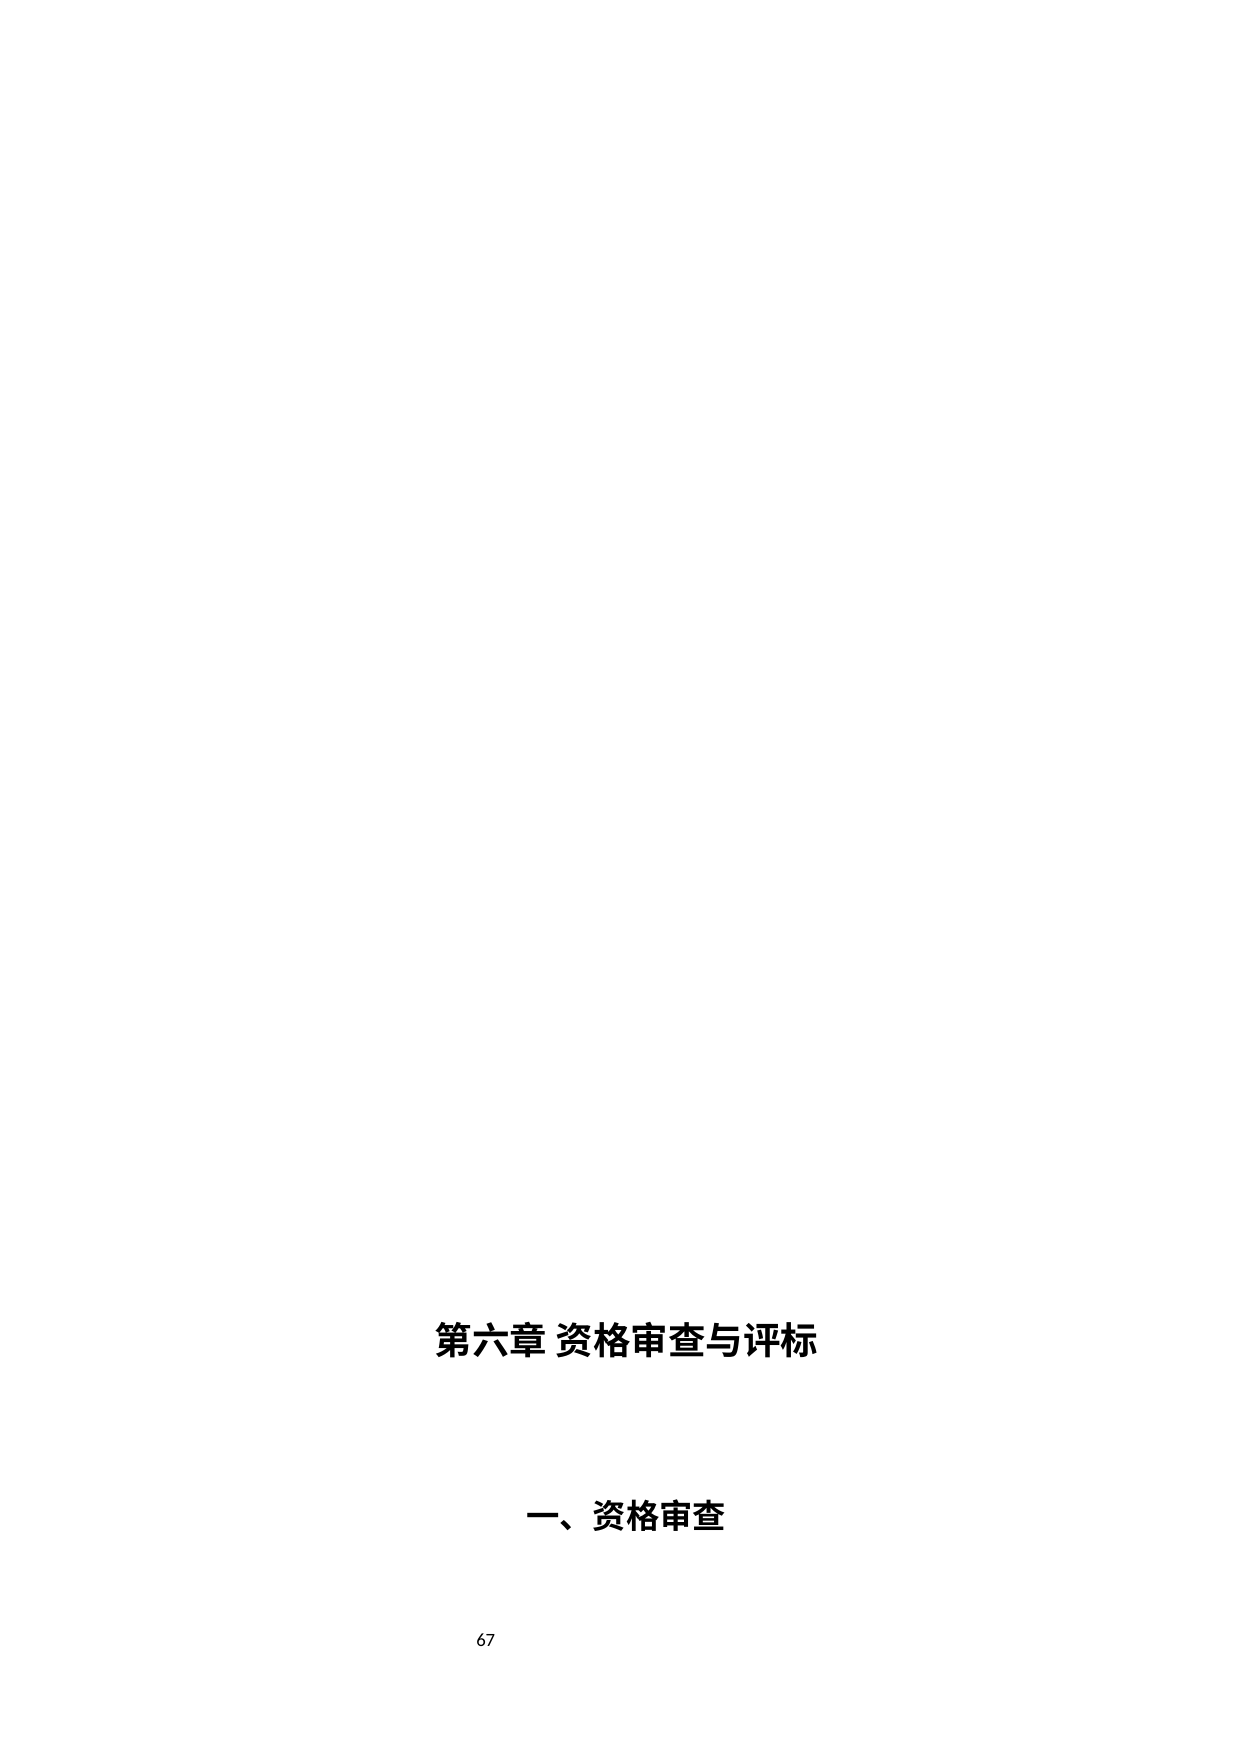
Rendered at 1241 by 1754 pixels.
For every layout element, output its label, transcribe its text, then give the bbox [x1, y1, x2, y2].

text 第六章 资格审查与评标 [165, 1306, 1087, 1371]
text 一、资格审查 [165, 1481, 1087, 1546]
